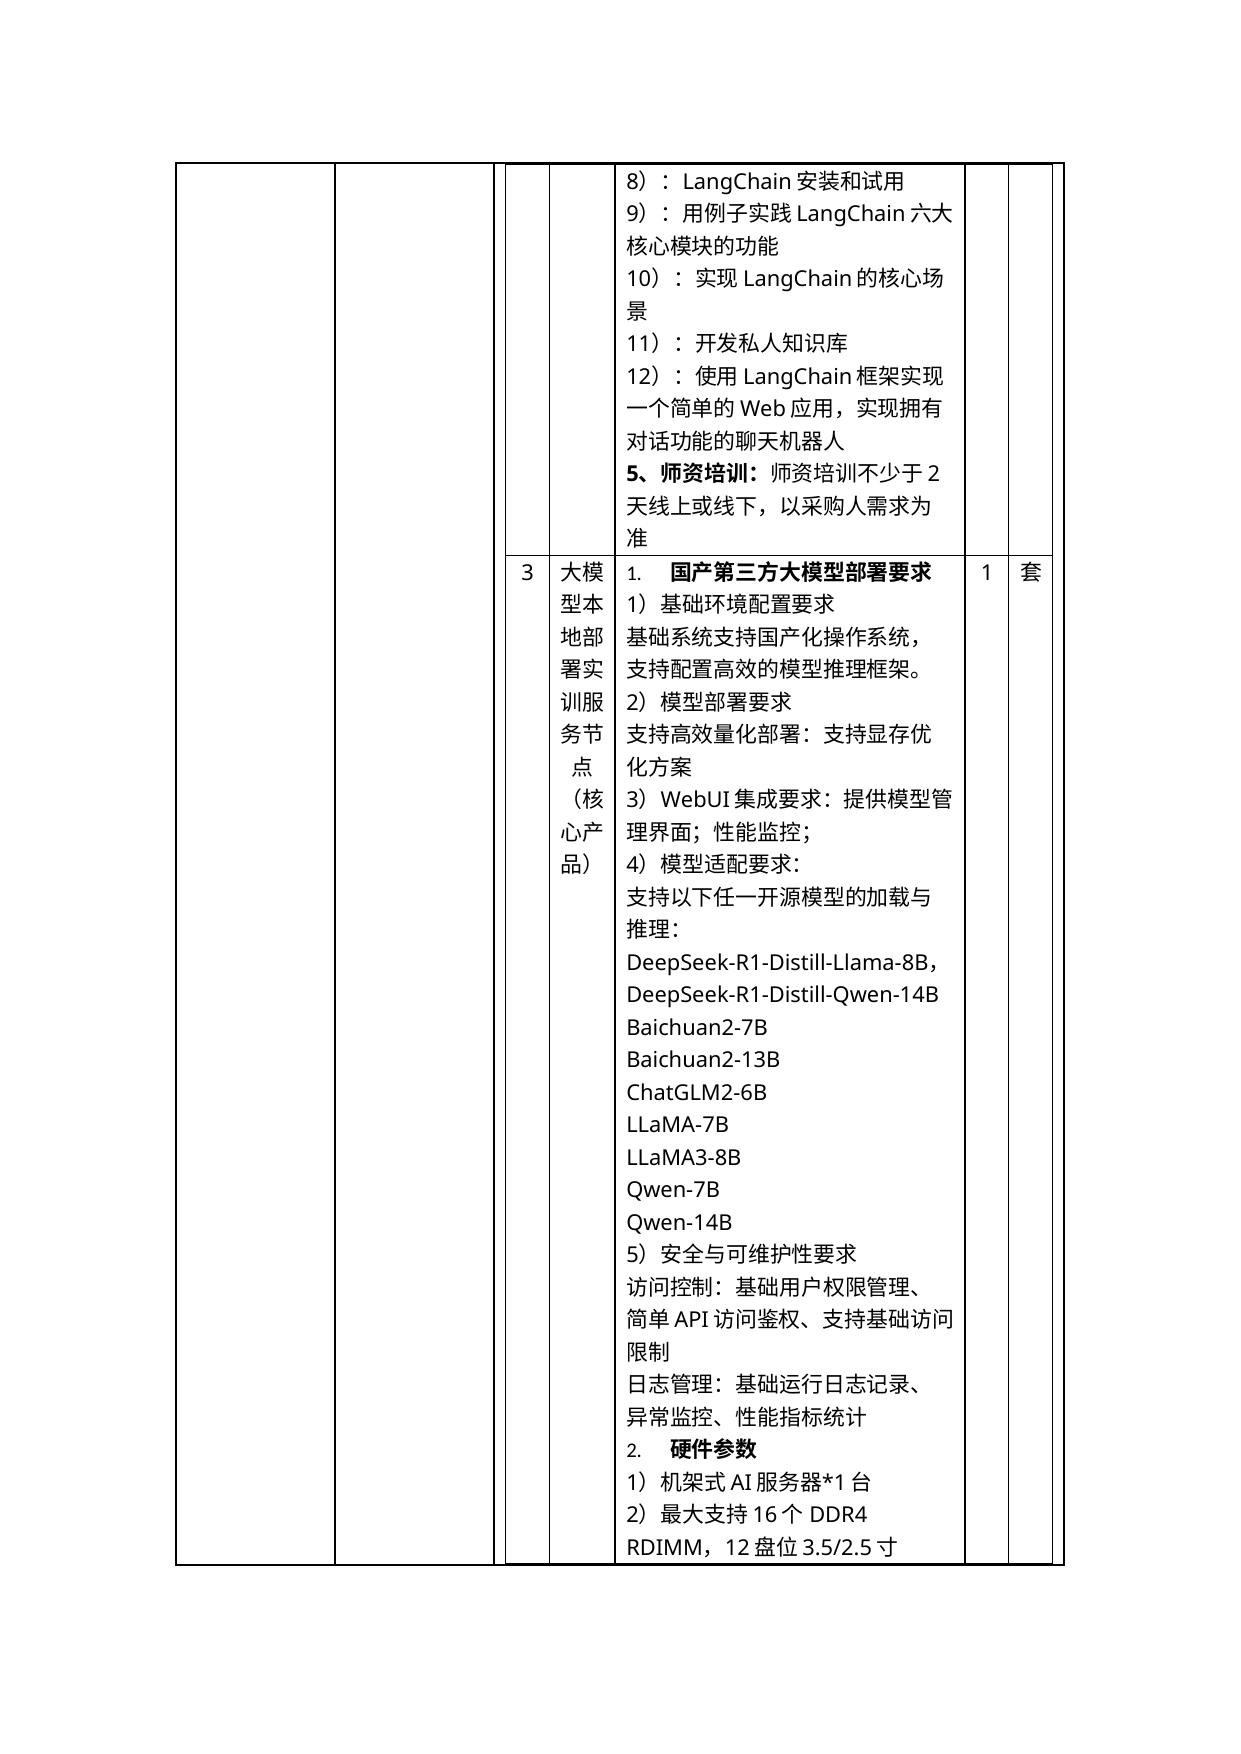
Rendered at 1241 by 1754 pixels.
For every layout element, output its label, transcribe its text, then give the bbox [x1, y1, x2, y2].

table_cell [966, 165, 1008, 555]
table_cell [495, 164, 505, 1564]
table_cell [550, 165, 614, 555]
table_cell [1053, 164, 1063, 1564]
table_cell [550, 556, 614, 1563]
table_cell 2 [177, 164, 334, 1564]
table_cell [1009, 165, 1052, 555]
table_cell [336, 164, 493, 1564]
table_cell [506, 556, 549, 1563]
table_cell [1009, 556, 1052, 1563]
table_cell [616, 556, 964, 1563]
table_cell [966, 556, 1008, 1563]
table_cell [506, 165, 549, 555]
table_cell [616, 165, 964, 555]
